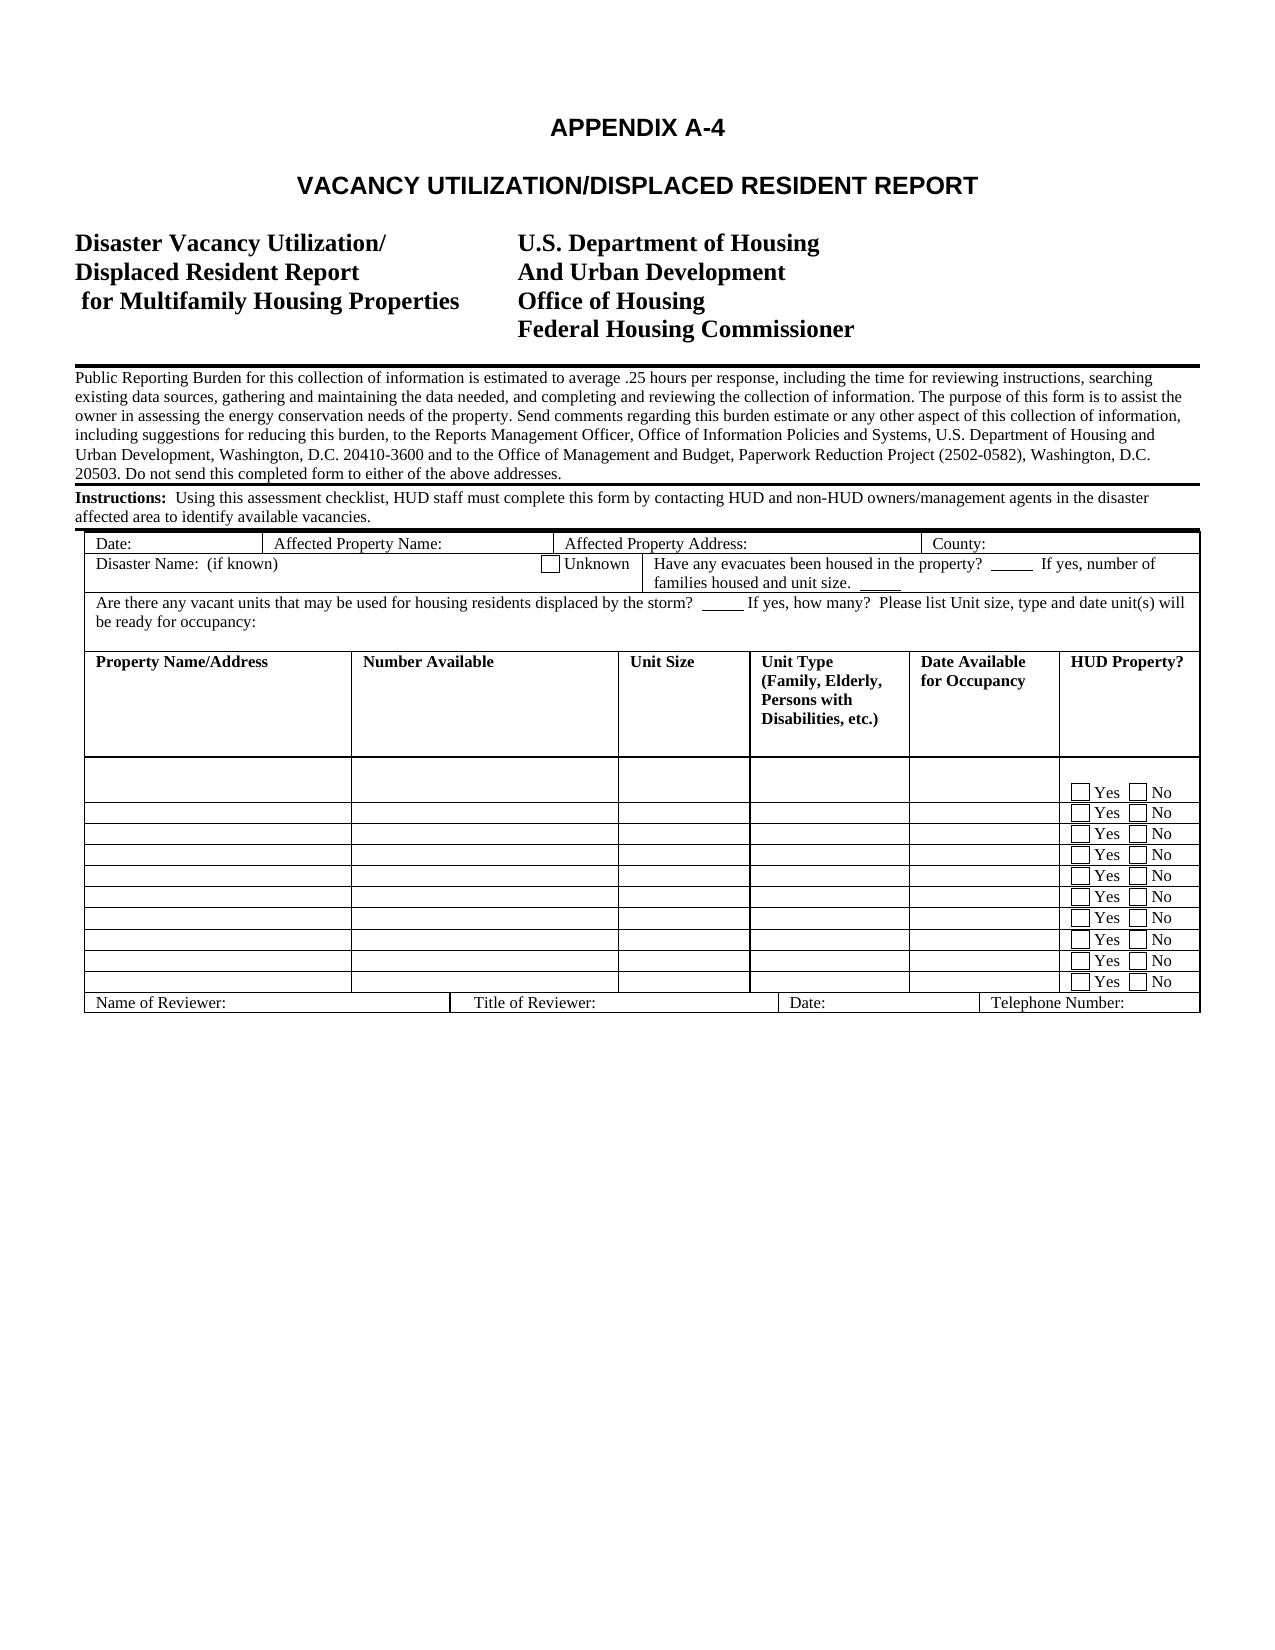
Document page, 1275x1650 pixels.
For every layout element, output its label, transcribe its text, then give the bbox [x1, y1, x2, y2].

table_cell [910, 908, 1059, 928]
table_cell Yes No [1090, 930, 1129, 949]
text Instructions: Using this assessment checklist, HUD staff must complete this form by contacting HUD and non-HUD owners/management agents in the disaster affected area to identify available vacancies. [75, 486, 1200, 528]
table_cell Disaster Name: (if known) Unknown [85, 554, 642, 592]
table_cell [751, 758, 909, 802]
table_cell Yes No [1060, 845, 1199, 865]
table_cell [751, 845, 909, 865]
table_cell Yes No [1060, 824, 1199, 844]
table_cell [85, 930, 351, 949]
table_cell [751, 951, 909, 971]
table_cell Yes No [1147, 930, 1199, 949]
table_cell [619, 758, 749, 802]
table_header Affected Property Address: [554, 533, 921, 553]
text APPENDIX A-4 [75, 113, 1200, 142]
table_cell [352, 866, 618, 886]
table_cell [85, 845, 351, 865]
table_cell [751, 824, 909, 844]
table_cell [910, 930, 1059, 949]
table_cell Yes No [1060, 803, 1199, 823]
table_cell Yes No [1060, 951, 1199, 971]
table_cell Property Name/Address [85, 652, 351, 756]
table_cell [85, 908, 351, 928]
table_cell [85, 758, 351, 802]
table_header County: [922, 533, 1199, 553]
table_cell [85, 866, 351, 886]
table_cell [352, 803, 618, 823]
table_cell Date: [779, 993, 979, 1012]
table_cell [910, 887, 1059, 907]
table_cell [751, 887, 909, 907]
table_cell Title of Reviewer: [451, 993, 778, 1012]
table_cell [910, 866, 1059, 886]
table_cell Yes No [1060, 866, 1199, 886]
table_cell [751, 803, 909, 823]
table_cell [352, 951, 618, 971]
table_cell [619, 824, 749, 844]
table_cell [751, 908, 909, 928]
table_cell [910, 803, 1059, 823]
table_cell [352, 887, 618, 907]
table_cell Number Available [352, 652, 618, 756]
table_cell [910, 845, 1059, 865]
table_cell Yes No [1060, 887, 1199, 907]
table_cell [910, 951, 1059, 971]
table_cell Unit Type (Family, Elderly, Persons with Disabilities, etc.) [751, 652, 909, 756]
table_cell Date Available for Occupancy [910, 652, 1059, 756]
table_cell Yes No [1060, 908, 1199, 928]
table_cell [619, 887, 749, 907]
table_cell [352, 972, 618, 992]
table_cell [751, 866, 909, 886]
table_cell HUD Property? [1060, 652, 1199, 756]
text VACANCY UTILIZATION/DISPLACED RESIDENT REPORT [75, 171, 1200, 199]
table_cell [751, 930, 909, 949]
table_cell [910, 824, 1059, 844]
table_header Affected Property Name: [263, 533, 553, 553]
table_cell [352, 758, 618, 802]
table_cell [619, 930, 749, 949]
table_cell [85, 951, 351, 971]
table_cell Telephone Number: [980, 993, 1199, 1012]
table_cell [352, 908, 618, 928]
table_cell [619, 803, 749, 823]
table_cell [619, 951, 749, 971]
table_cell Have any evacuates been housed in the property? If yes, number of families housed and unit size. [643, 554, 1199, 592]
text Public Reporting Burden for this collection of information is estimated to average .25 hours per response, including the time for reviewing instructions, searching existing data sources, gathering and maintaining the data needed, and completing and reviewing the collection of information. The purpose of this form is to assist the owner in assessing the energy conservation needs of the property. Send comments regarding this burden estimate or any other aspect of this collection of information, including suggestions for reducing this burden, to the Reports Management Officer, Office of Information Policies and Systems, U.S. Department of Housing and Urban Development, Washington, D.C. 20410-3600 and to the Office of Management and Budget, Paperwork Reduction Project (2502-0582), Washington, D.C. 20503. Do not send this completed form to either of the above addresses. [75, 368, 1200, 483]
table_cell Unit Size [619, 652, 749, 756]
table_cell Yes No [1060, 972, 1199, 992]
table_cell Are there any vacant units that may be used for housing residents displaced by the storm? If yes, how many? Please list Unit size, type and date unit(s) will be ready for occupancy: [85, 593, 1199, 651]
table_cell [352, 824, 618, 844]
table_cell [85, 887, 351, 907]
table_cell [910, 972, 1059, 992]
table_cell [619, 972, 749, 992]
table_cell [619, 908, 749, 928]
table_cell [910, 758, 1059, 802]
table_cell [352, 845, 618, 865]
table_header [829, 228, 1211, 343]
table_cell [85, 972, 351, 992]
table_header Date: [85, 533, 262, 553]
table_cell Yes No [1060, 758, 1199, 802]
table_cell [619, 866, 749, 886]
table_cell [85, 824, 351, 844]
table_cell [85, 803, 351, 823]
table_cell Name of Reviewer: [85, 993, 449, 1012]
table_cell [619, 845, 749, 865]
table_header U.S. Department of Housing And Urban Development Office of Housing Federal Housing Commissioner [506, 228, 829, 343]
table_header Disaster Vacancy Utilization/ Displaced Resident Report for Multifamily Housing Properties [64, 228, 506, 343]
table_cell [352, 930, 618, 949]
table_cell [751, 972, 909, 992]
